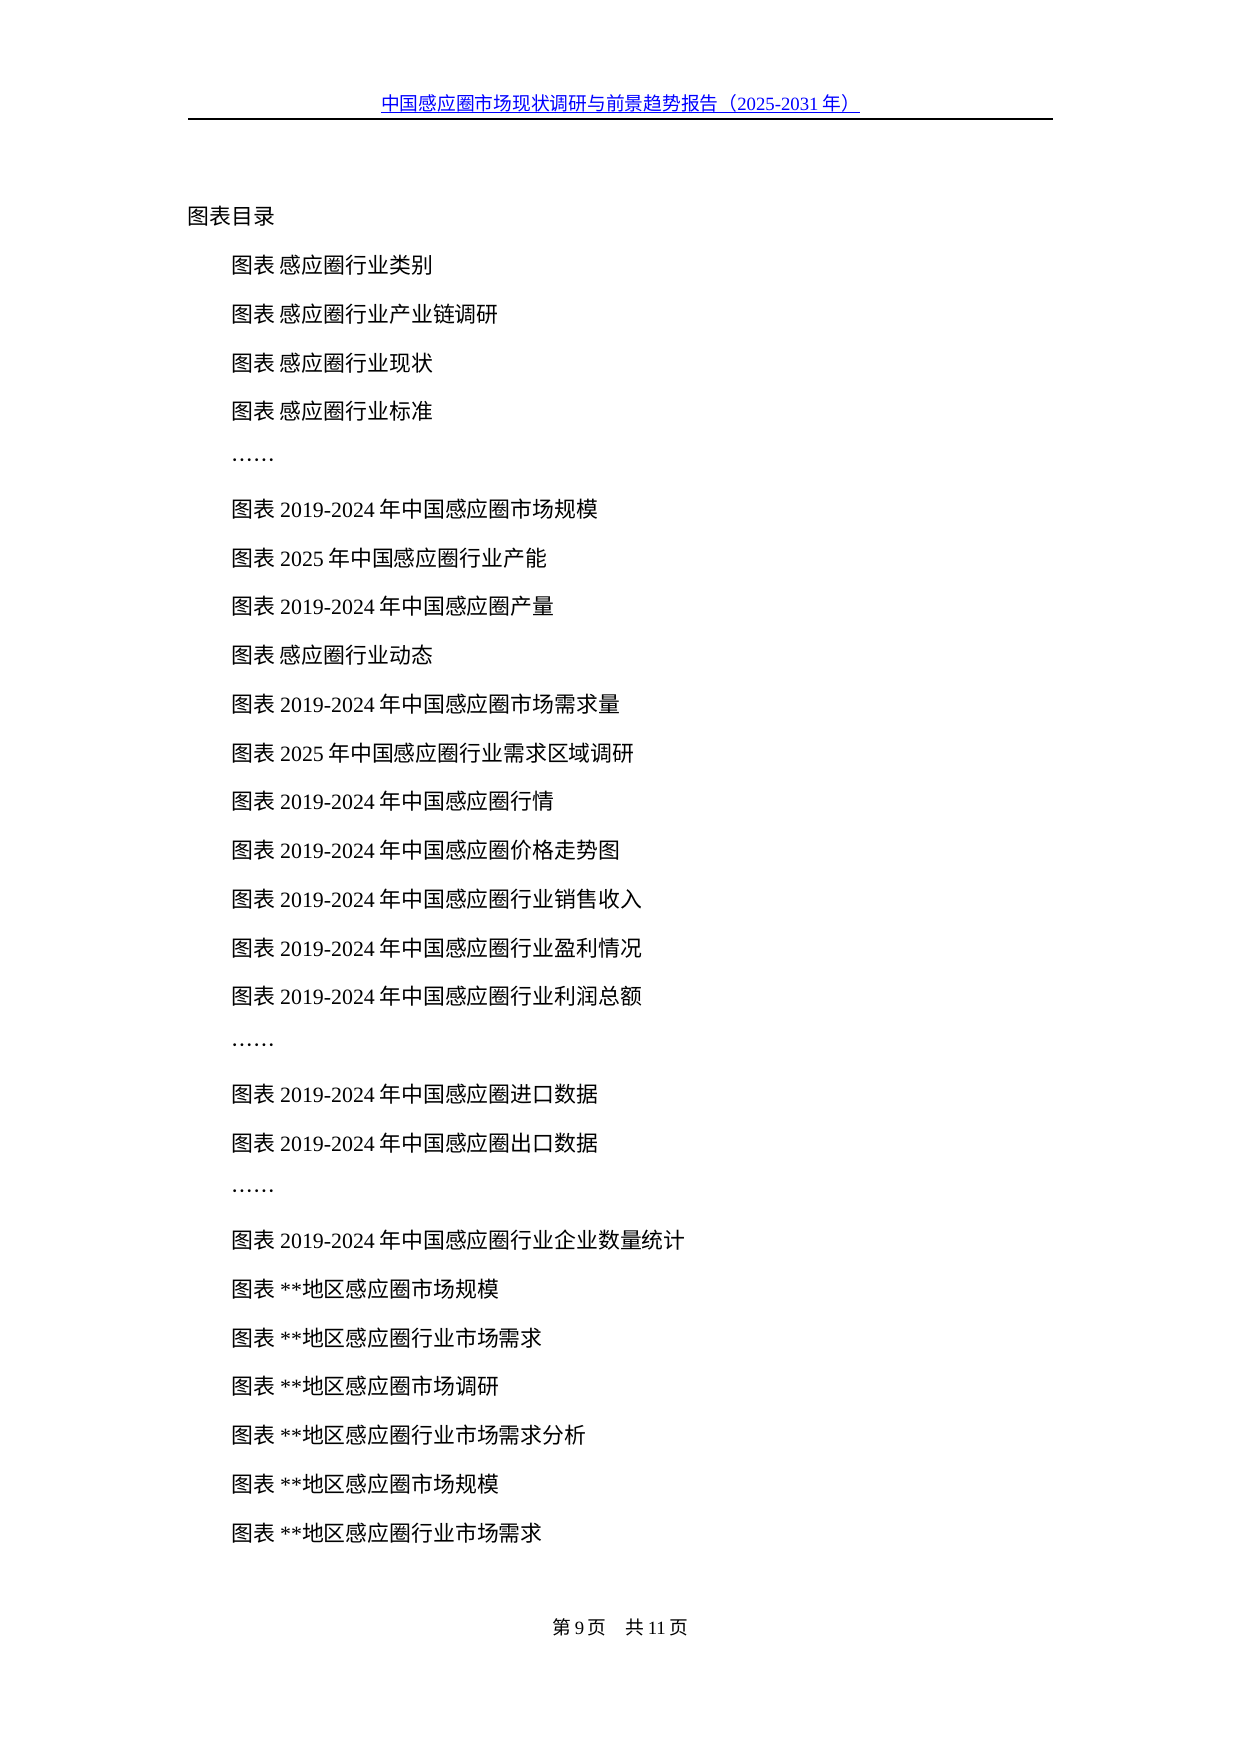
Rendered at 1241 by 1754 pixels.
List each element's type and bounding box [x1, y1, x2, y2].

text [187, 150, 1053, 1548]
